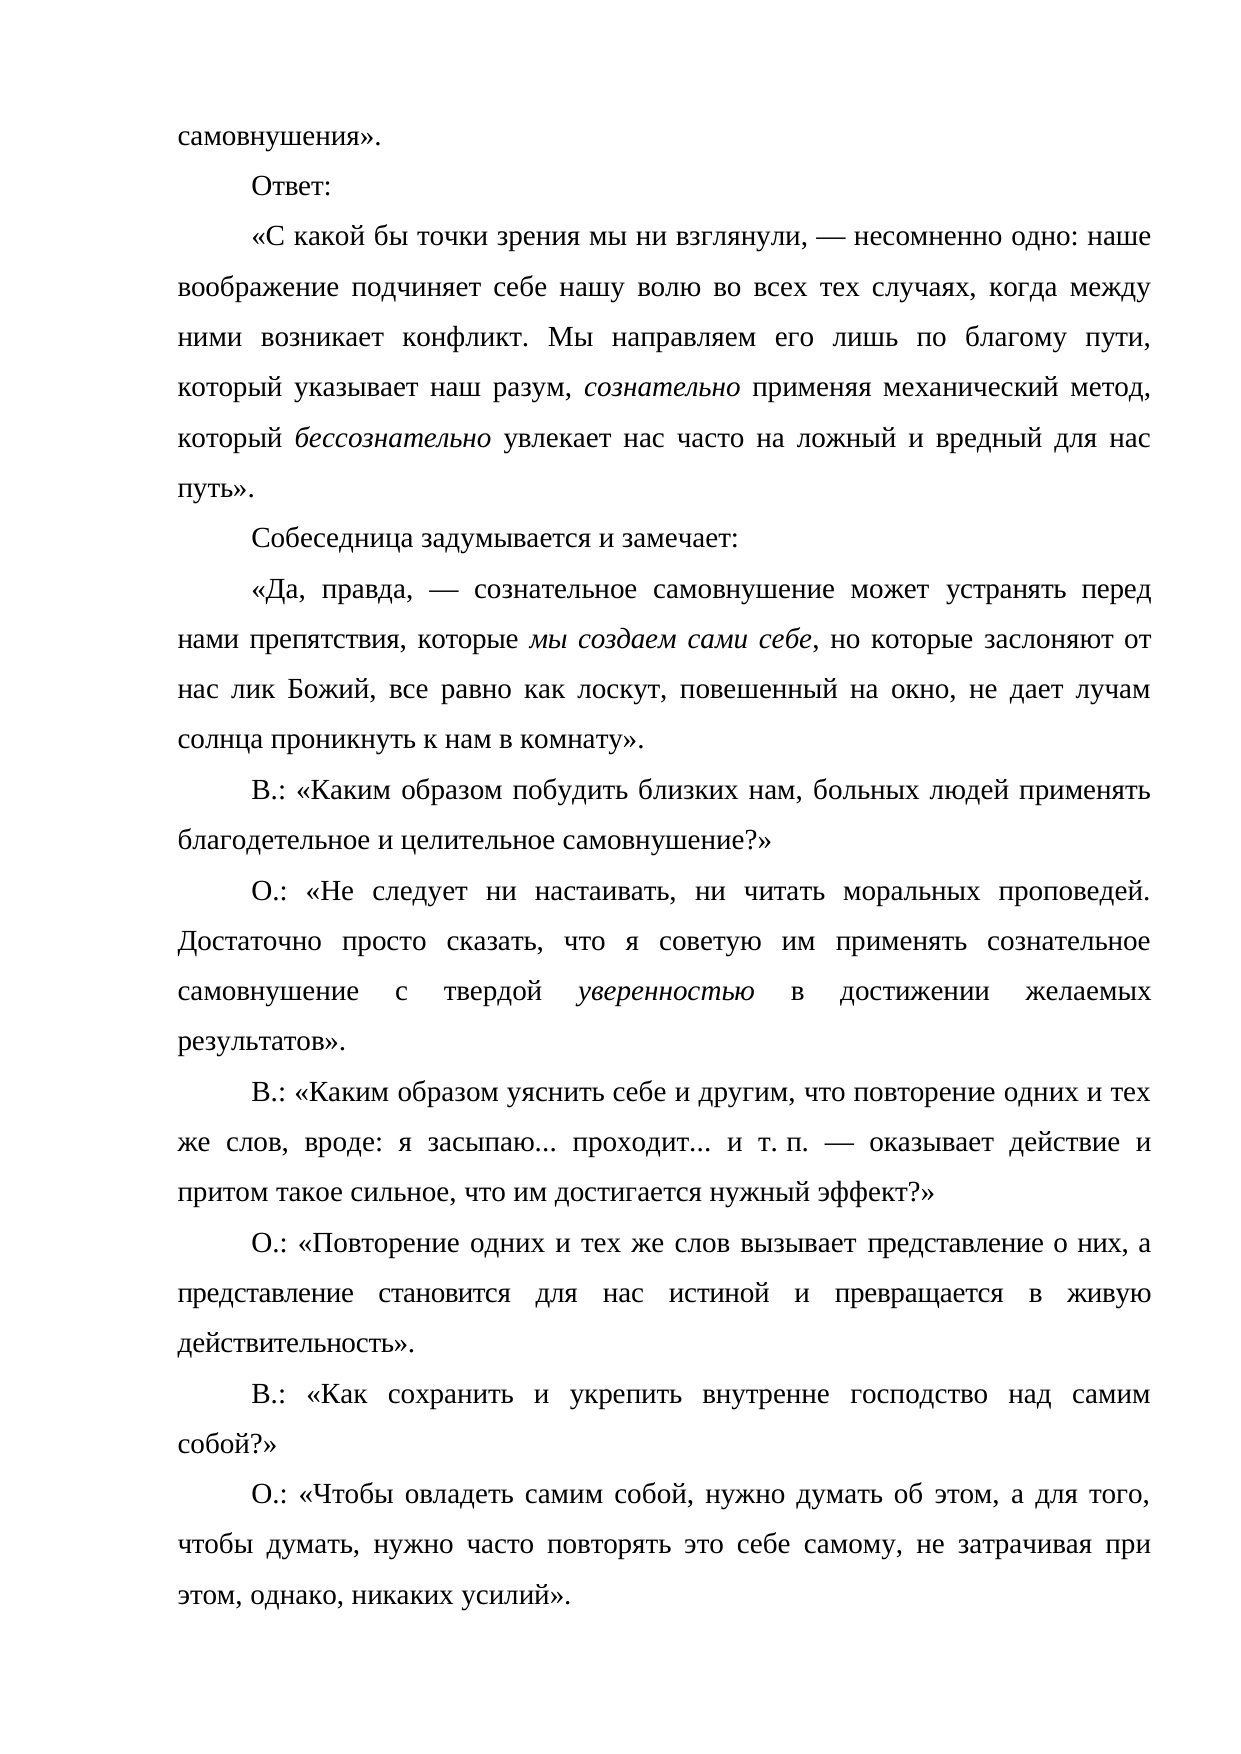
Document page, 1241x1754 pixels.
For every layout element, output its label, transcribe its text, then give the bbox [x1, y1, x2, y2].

text В.: «Каким образом побудить близких нам, больных людей применять благодетельное и целительное самовнушение?» [177, 772, 1152, 856]
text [177, 118, 1152, 152]
text О.: «Чтобы овладеть самим собой, нужно думать об этом, а для того, чтобы думать, нужно часто повторять это себе самому, не затрачивая при этом, однако, никаких усилий». [177, 1477, 1152, 1611]
text «Да, правда, — сознательное самовнушение может устранять перед нами препятствия, которые мы создаем сами себе, но которые заслоняют от нас лик Божий, все равно как лоскут, повешенный на окно, не дает лучам солнца проникнуть к нам в комнату». [177, 571, 1152, 755]
text В.: «Как сохранить и укрепить внутренне господство над самим собой?» [177, 1376, 1152, 1460]
text «С какой бы точки зрения мы ни взглянули, — несомненно одно: наше воображение подчиняет себе нашу волю во всех тех случаях, когда между ними возникает конфликт. Мы направляем его лишь по благому пути, который указывает наш разум, сознательно применяя механический метод, который бессознательно увлекает нас часто на ложный и вредный для нас путь». [177, 219, 1152, 504]
text О.: «Повторение одних и тех же слов вызывает представление о них, а представление становится для нас истиной и превращается в живую действительность». [177, 1225, 1152, 1359]
text В.: «Каким образом уяснить себе и другим, что повторение одних и тех же слов, вроде: я засыпаю... проходит... и т. п. — оказывает действие и притом такое сильное, что им достигается нужный эффект?» [177, 1074, 1152, 1208]
text О.: «Не следует ни настаивать, ни читать моральных проповедей. Достаточно просто сказать, что я советую им применять сознательное самовнушение с твердой уверенностью в достижении желаемых результатов». [177, 873, 1152, 1057]
text Ответ: [177, 168, 1152, 202]
text Собеседница задумывается и замечает: [177, 521, 1152, 554]
